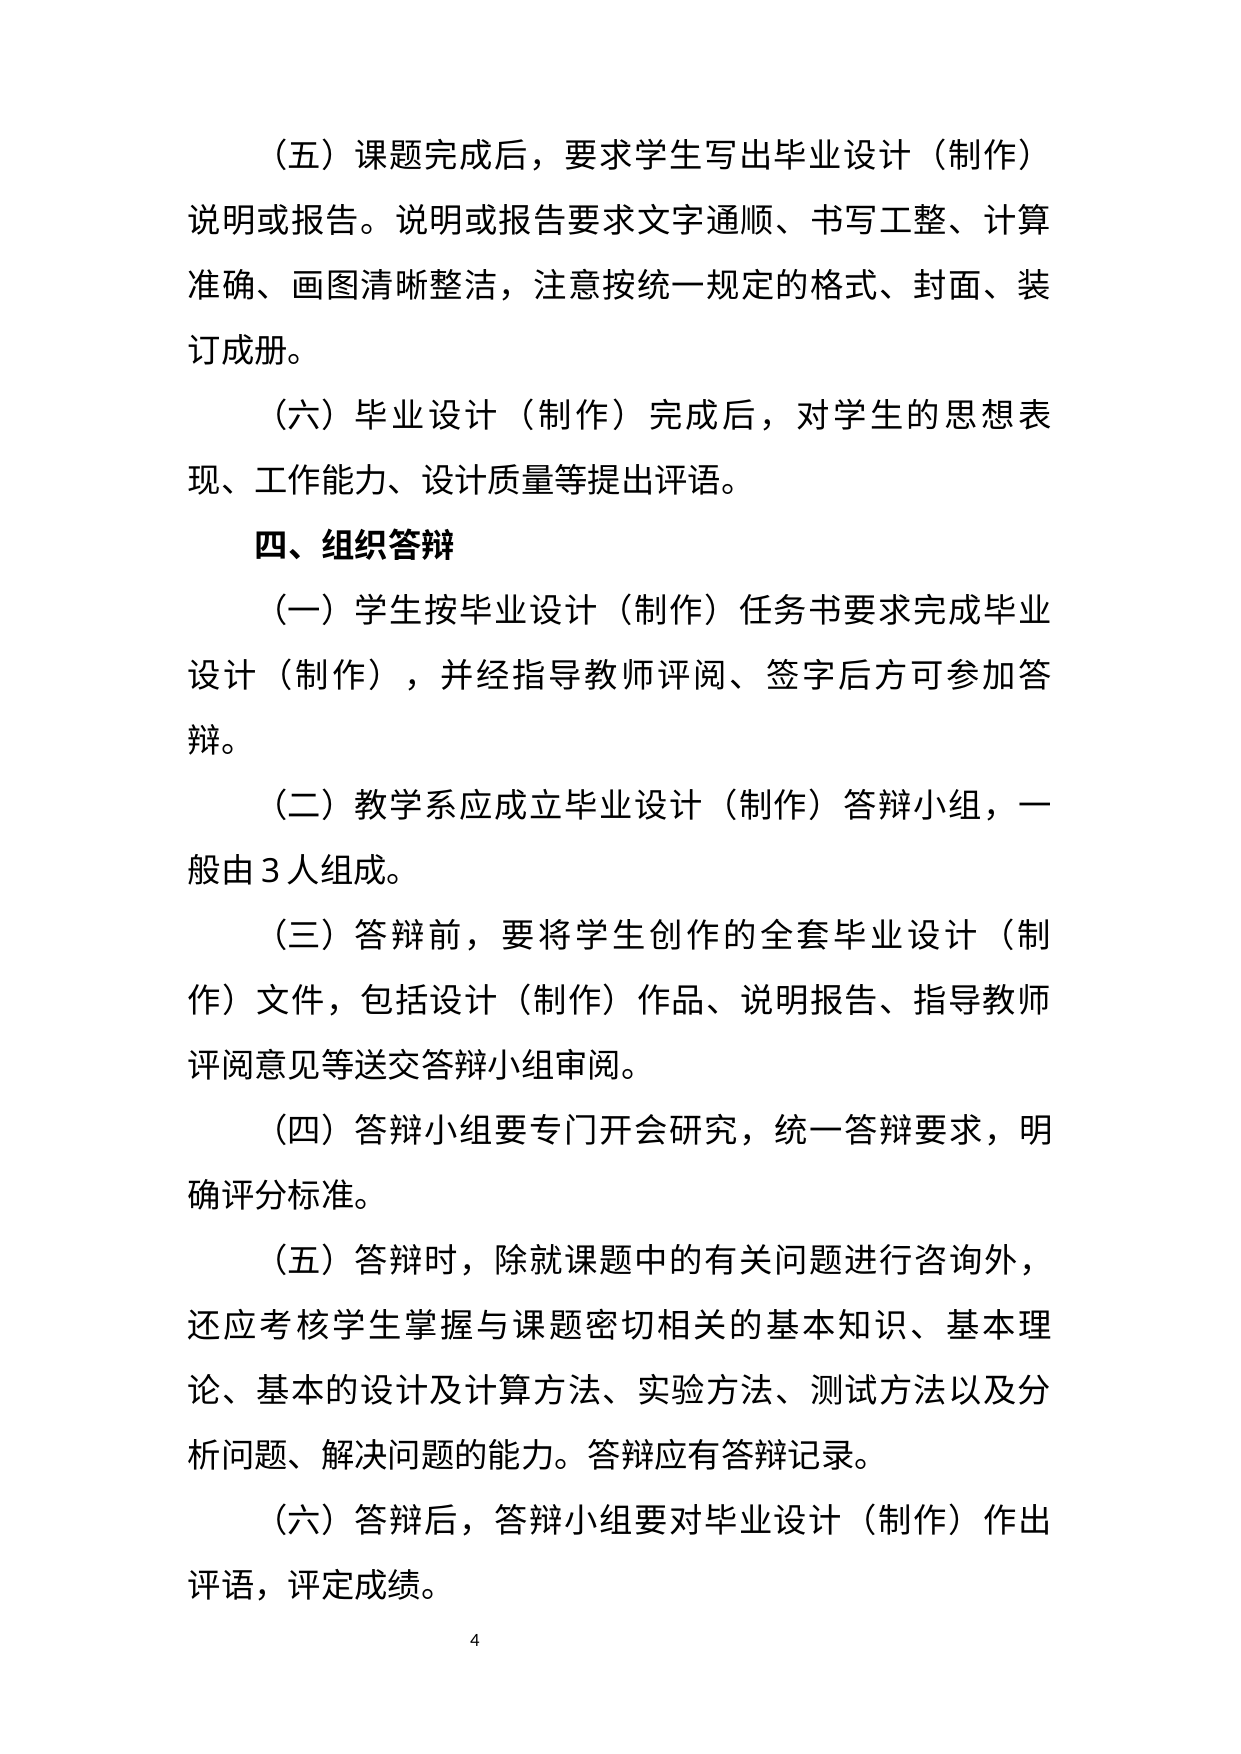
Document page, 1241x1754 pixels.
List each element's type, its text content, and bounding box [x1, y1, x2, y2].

list 四、组织答辩 [187, 511, 1053, 576]
list 答辩前，要将学生创作的全套毕业设计（制作）文件，包括设计（制作）作品、说明报告、指导教师评阅意见等送交答辩小组审阅。 [187, 901, 1053, 1096]
list 答辩后，答辩小组要对毕业设计（制作）作出评语，评定成绩。 [187, 1486, 1053, 1616]
list 教学系应成立毕业设计（制作）答辩小组，一般由3人组成。 [187, 771, 1053, 901]
list 答辩时，除就课题中的有关问题进行咨询外，还应考核学生掌握与课题密切相关的基本知识、基本理论、基本的设计及计算方法、实验方法、测试方法以及分析问题、解决问题的能力。答辩应有答辩记录。 [187, 1226, 1053, 1486]
list 答辩小组要专门开会研究，统一答辩要求，明确评分标准。 [187, 1096, 1053, 1226]
list 学生按毕业设计（制作）任务书要求完成毕业设计（制作），并经指导教师评阅、签字后方可参加答辩。 [187, 576, 1053, 771]
list 毕业设计（制作）完成后，对学生的思想表现、工作能力、设计质量等提出评语。 [187, 381, 1053, 511]
list 课题完成后，要求学生写出毕业设计（制作）说明或报告。说明或报告要求文字通顺、书写工整、计算准确、画图清晰整洁，注意按统一规定的格式、封面、装订成册。 [187, 121, 1053, 381]
